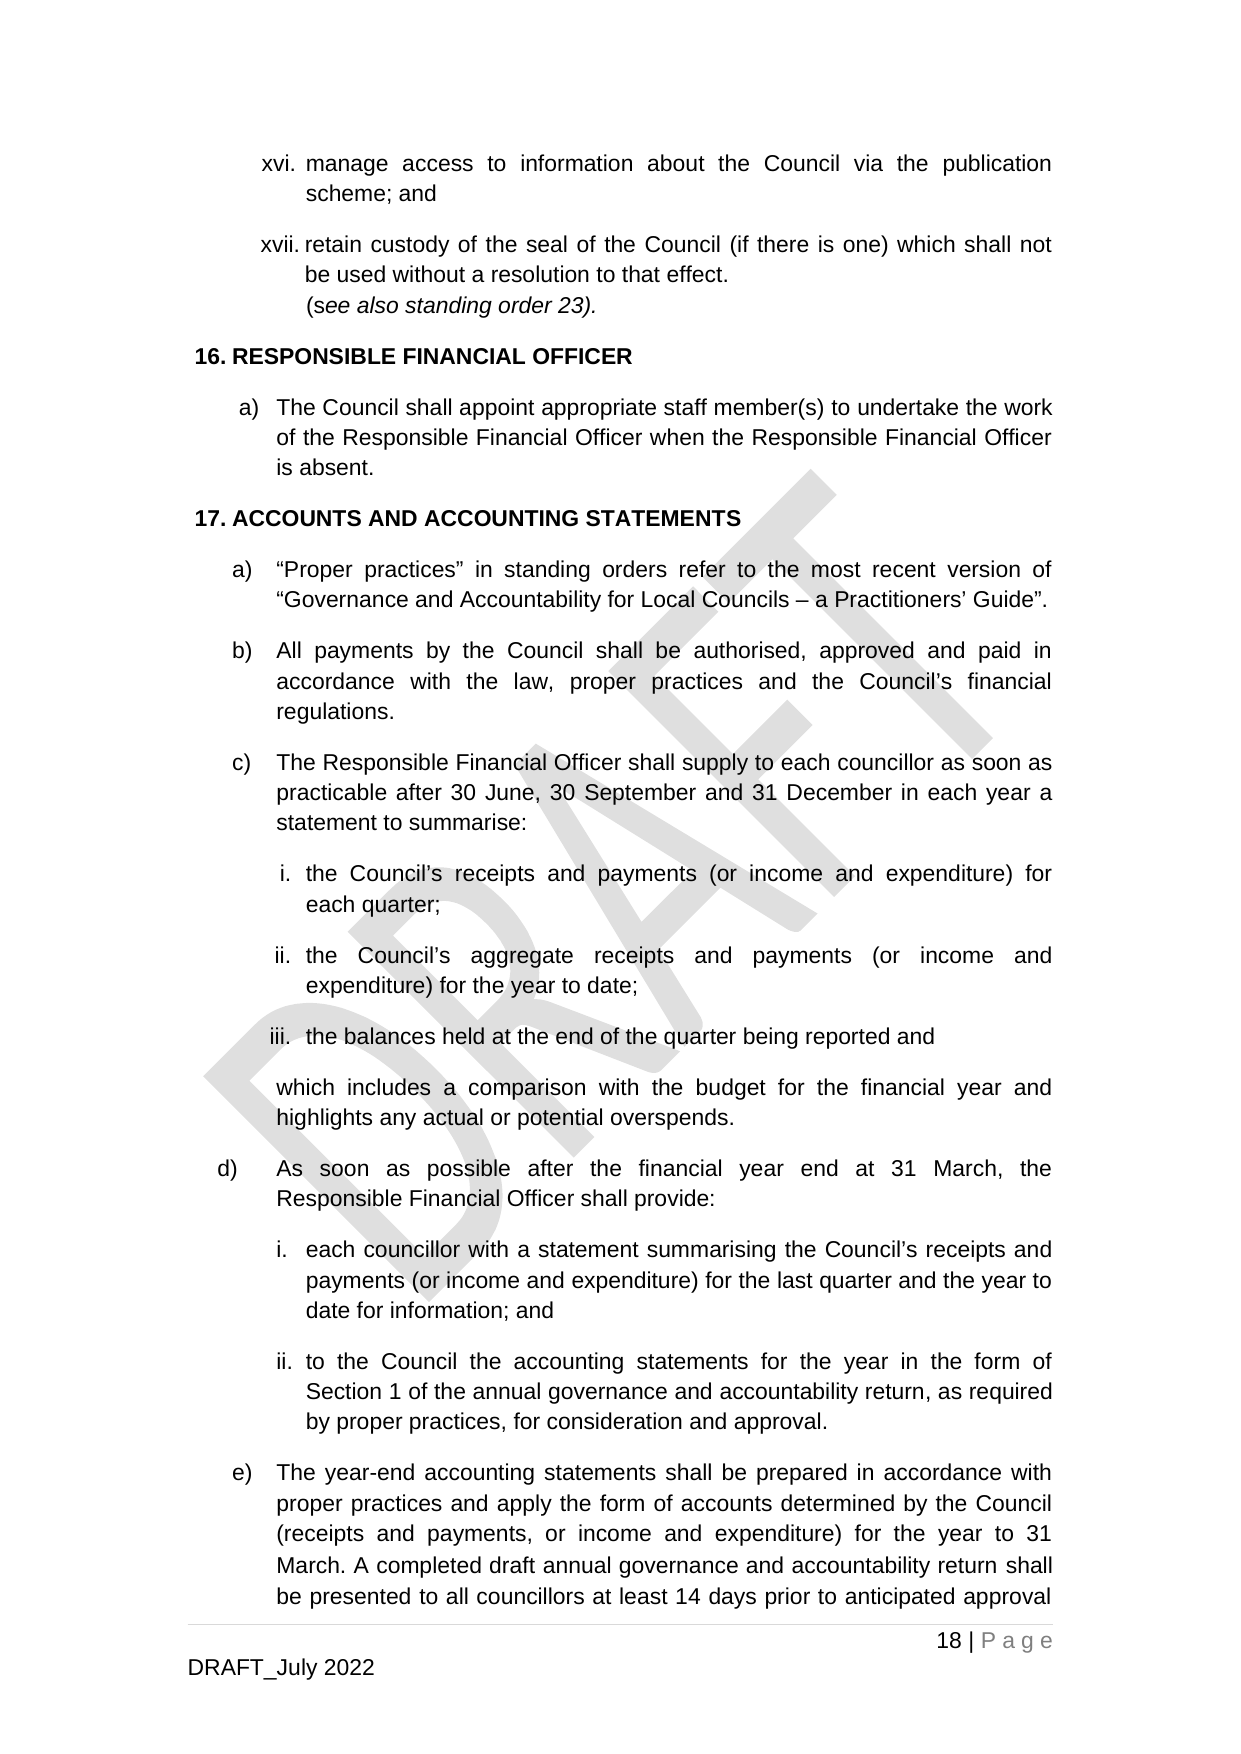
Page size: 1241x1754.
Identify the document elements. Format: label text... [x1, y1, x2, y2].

list the Council’s receipts and payments (or income and expenditure) for each quarter; [291, 860, 1053, 917]
list manage access to information about the Council via the publication scheme; and [261, 150, 1053, 207]
list retain custody of the seal of the Council (if there is one) which shall not be used without a resolution to that effect. [260, 231, 1053, 288]
list each councillor with a statement summarising the Council’s receipts and payments (or income and expenditure) for the last quarter and the year to date for information; and [276, 1236, 1053, 1323]
list The Responsible Financial Officer shall supply to each councillor as soon as practicable after 30 June, 30 September and 31 December in each year a statement to summarise: [232, 749, 1053, 836]
list the Council’s aggregate receipts and payments (or income and expenditure) for the year to date; [291, 942, 1053, 998]
subtitle ACCOUNTS AND ACCOUNTING STATEMENTS [194, 505, 1053, 532]
list All payments by the Council shall be authorised, approved and paid in accordance with the law, proper practices and the Council’s financial regulations. [232, 637, 1053, 724]
list to the Council the accounting statements for the year in the form of Section 1 of the annual governance and accountability return, as required by proper practices, for consideration and approval. [276, 1348, 1053, 1435]
text (see also standing order 23). [306, 292, 1053, 318]
subtitle RESPONSIBLE FINANCIAL OFFICER [194, 343, 1053, 369]
text which includes a comparison with the budget for the financial year and highlights any actual or potential overspends. [276, 1074, 1053, 1131]
list The Council shall appoint appropriate staff member(s) to undertake the work of the Responsible Financial Officer when the Responsible Financial Officer is absent. [239, 394, 1053, 481]
list “Proper practices” in standing orders refer to the most recent version of “Governance and Accountability for Local Councils – a Practitioners’ Guide”. [232, 556, 1053, 613]
list As soon as possible after the financial year end at 31 March, the Responsible Financial Officer shall provide: [217, 1155, 1053, 1212]
list the balances held at the end of the quarter being reported and [291, 1023, 1053, 1049]
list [232, 1459, 1053, 1609]
